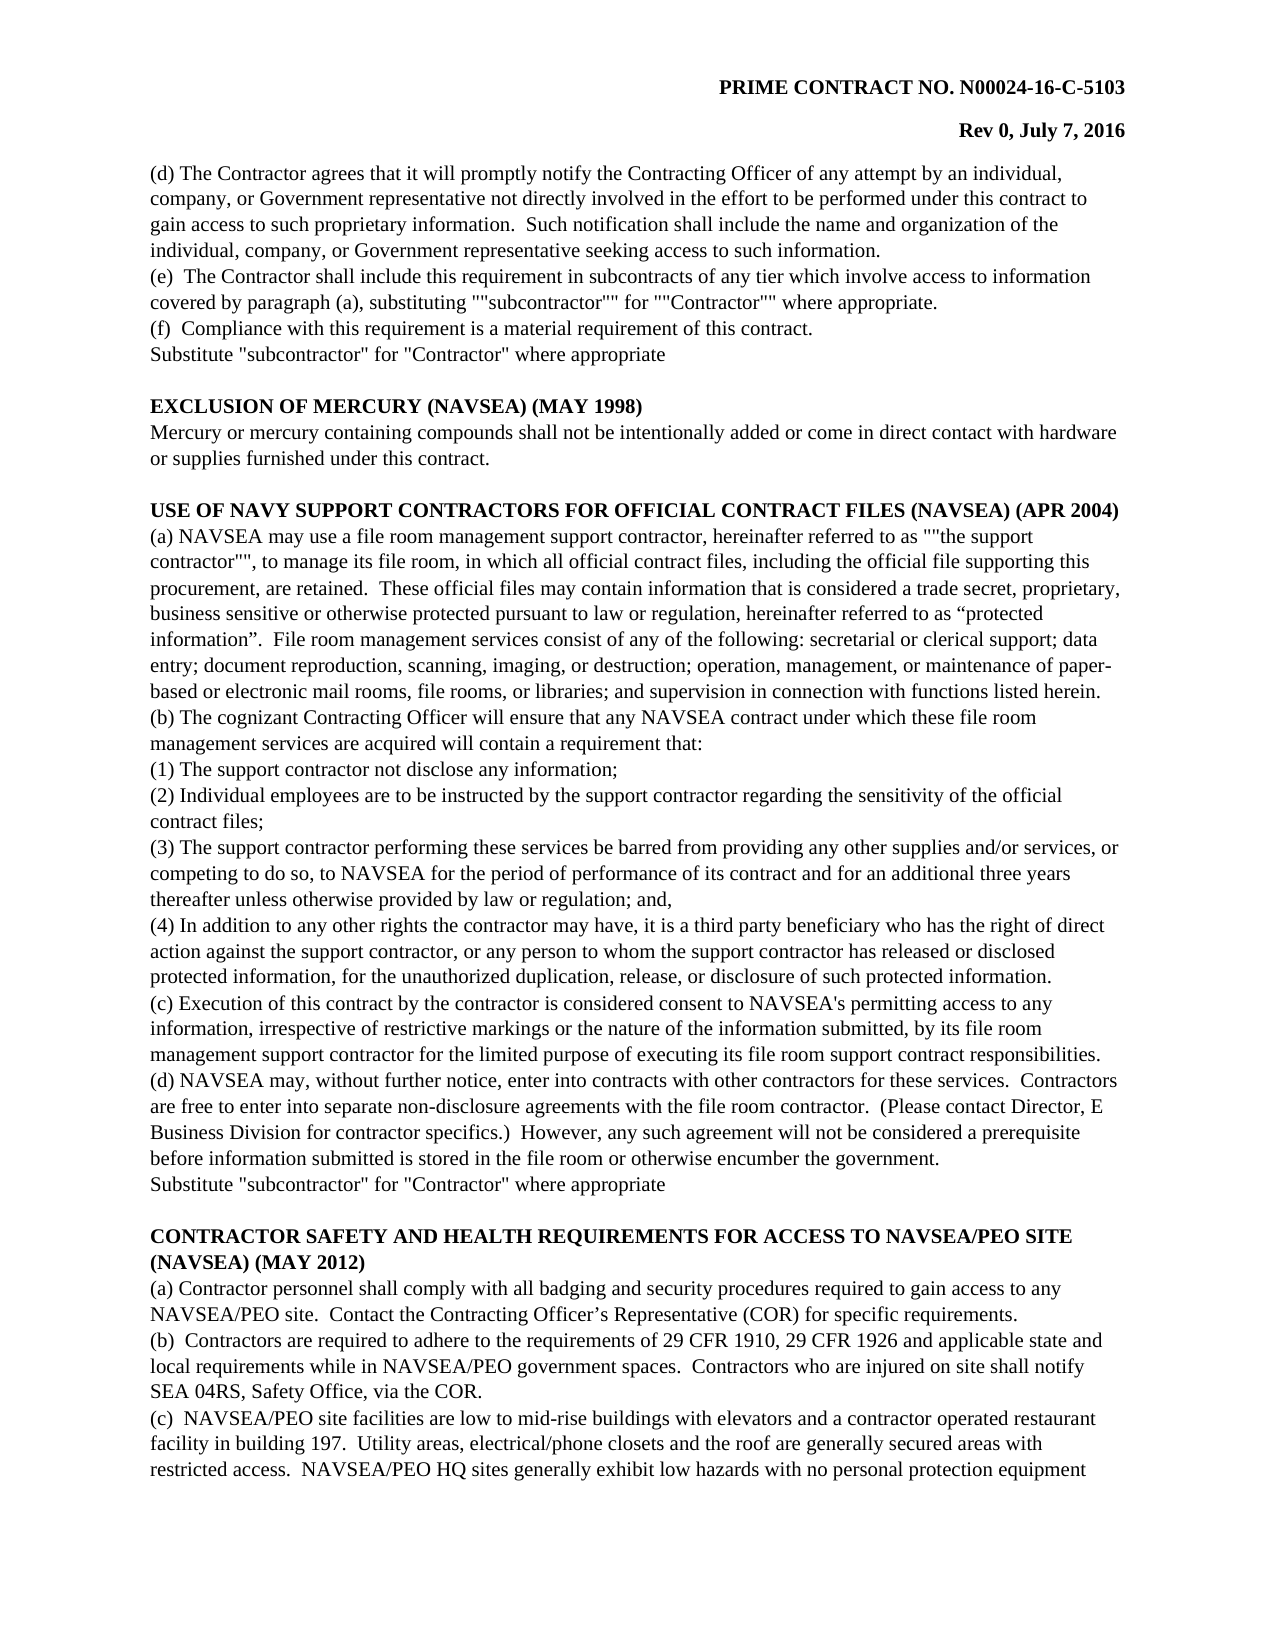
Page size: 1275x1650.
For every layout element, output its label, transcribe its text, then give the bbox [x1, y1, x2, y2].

text (e) The Contractor shall include this requirement in subcontracts of any tier which involve access to information covered by paragraph (a), substituting ""subcontractor"" for ""Contractor"" where appropriate. [150, 264, 1125, 314]
text (2) Individual employees are to be instructed by the support contractor regarding the sensitivity of the official contract files; [150, 783, 1125, 833]
text USE OF NAVY SUPPORT CONTRACTORS FOR OFFICIAL CONTRACT FILES (NAVSEA) (APR 2004) [150, 498, 1125, 522]
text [150, 1405, 1125, 1481]
text CONTRACTOR SAFETY AND HEALTH REQUIREMENTS FOR ACCESS TO NAVSEA/PEO SITE (NAVSEA) (MAY 2012) [150, 1224, 1125, 1274]
text (a) Contractor personnel shall comply with all badging and security procedures required to gain access to any NAVSEA/PEO site. Contact the Contracting Officer’s Representative (COR) for specific requirements. [150, 1276, 1125, 1326]
text (d) NAVSEA may, without further notice, enter into contracts with other contractors for these services. Contractors are free to enter into separate non-disclosure agreements with the file room contractor. (Please contact Director, E Business Division for contractor specifics.) However, any such agreement will not be considered a prerequisite before information submitted is stored in the file room or otherwise encumber the government. [150, 1068, 1125, 1170]
text (f) Compliance with this requirement is a material requirement of this contract. [150, 316, 1125, 340]
text (b) Contractors are required to adhere to the requirements of 29 CFR 1910, 29 CFR 1926 and applicable state and local requirements while in NAVSEA/PEO government spaces. Contractors who are injured on site shall notify SEA 04RS, Safety Office, via the COR. [150, 1328, 1125, 1403]
text Mercury or mercury containing compounds shall not be intentionally added or come in direct contact with hardware or supplies furnished under this contract. [150, 420, 1125, 470]
text (b) The cognizant Contracting Officer will ensure that any NAVSEA contract under which these file room management services are acquired will contain a requirement that: [150, 705, 1125, 755]
text (a) NAVSEA may use a file room management support contractor, hereinafter referred to as ""the support contractor"", to manage its file room, in which all official contract files, including the official file supporting this procurement, are retained. These official files may contain information that is considered a trade secret, proprietary, business sensitive or otherwise protected pursuant to law or regulation, hereinafter referred to as “protected information”. File room management services consist of any of the following: secretarial or clerical support; data entry; document reproduction, scanning, imaging, or destruction; operation, management, or maintenance of paper-based or electronic mail rooms, file rooms, or libraries; and supervision in connection with functions listed herein. [150, 523, 1125, 703]
text (4) In addition to any other rights the contractor may have, it is a third party beneficiary who has the right of direct action against the support contractor, or any person to whom the support contractor has released or disclosed protected information, for the unauthorized duplication, release, or disclosure of such protected information. [150, 913, 1125, 988]
text Substitute "subcontractor" for "Contractor" where appropriate [150, 342, 1125, 366]
text (3) The support contractor performing these services be barred from providing any other supplies and/or services, or competing to do so, to NAVSEA for the period of performance of its contract and for an additional three years thereafter unless otherwise provided by law or regulation; and, [150, 835, 1125, 911]
text Substitute "subcontractor" for "Contractor" where appropriate [150, 1172, 1125, 1196]
text (d) The Contractor agrees that it will promptly notify the Contracting Officer of any attempt by an individual, company, or Government representative not directly involved in the effort to be performed under this contract to gain access to such proprietary information. Such notification shall include the name and organization of the individual, company, or Government representative seeking access to such information. [150, 160, 1125, 262]
text (1) The support contractor not disclose any information; [150, 757, 1125, 781]
text EXCLUSION OF MERCURY (NAVSEA) (MAY 1998) [150, 394, 1125, 418]
text (c) Execution of this contract by the contractor is considered consent to NAVSEA's permitting access to any information, irrespective of restrictive markings or the nature of the information submitted, by its file room management support contractor for the limited purpose of executing its file room support contract responsibilities. [150, 990, 1125, 1066]
